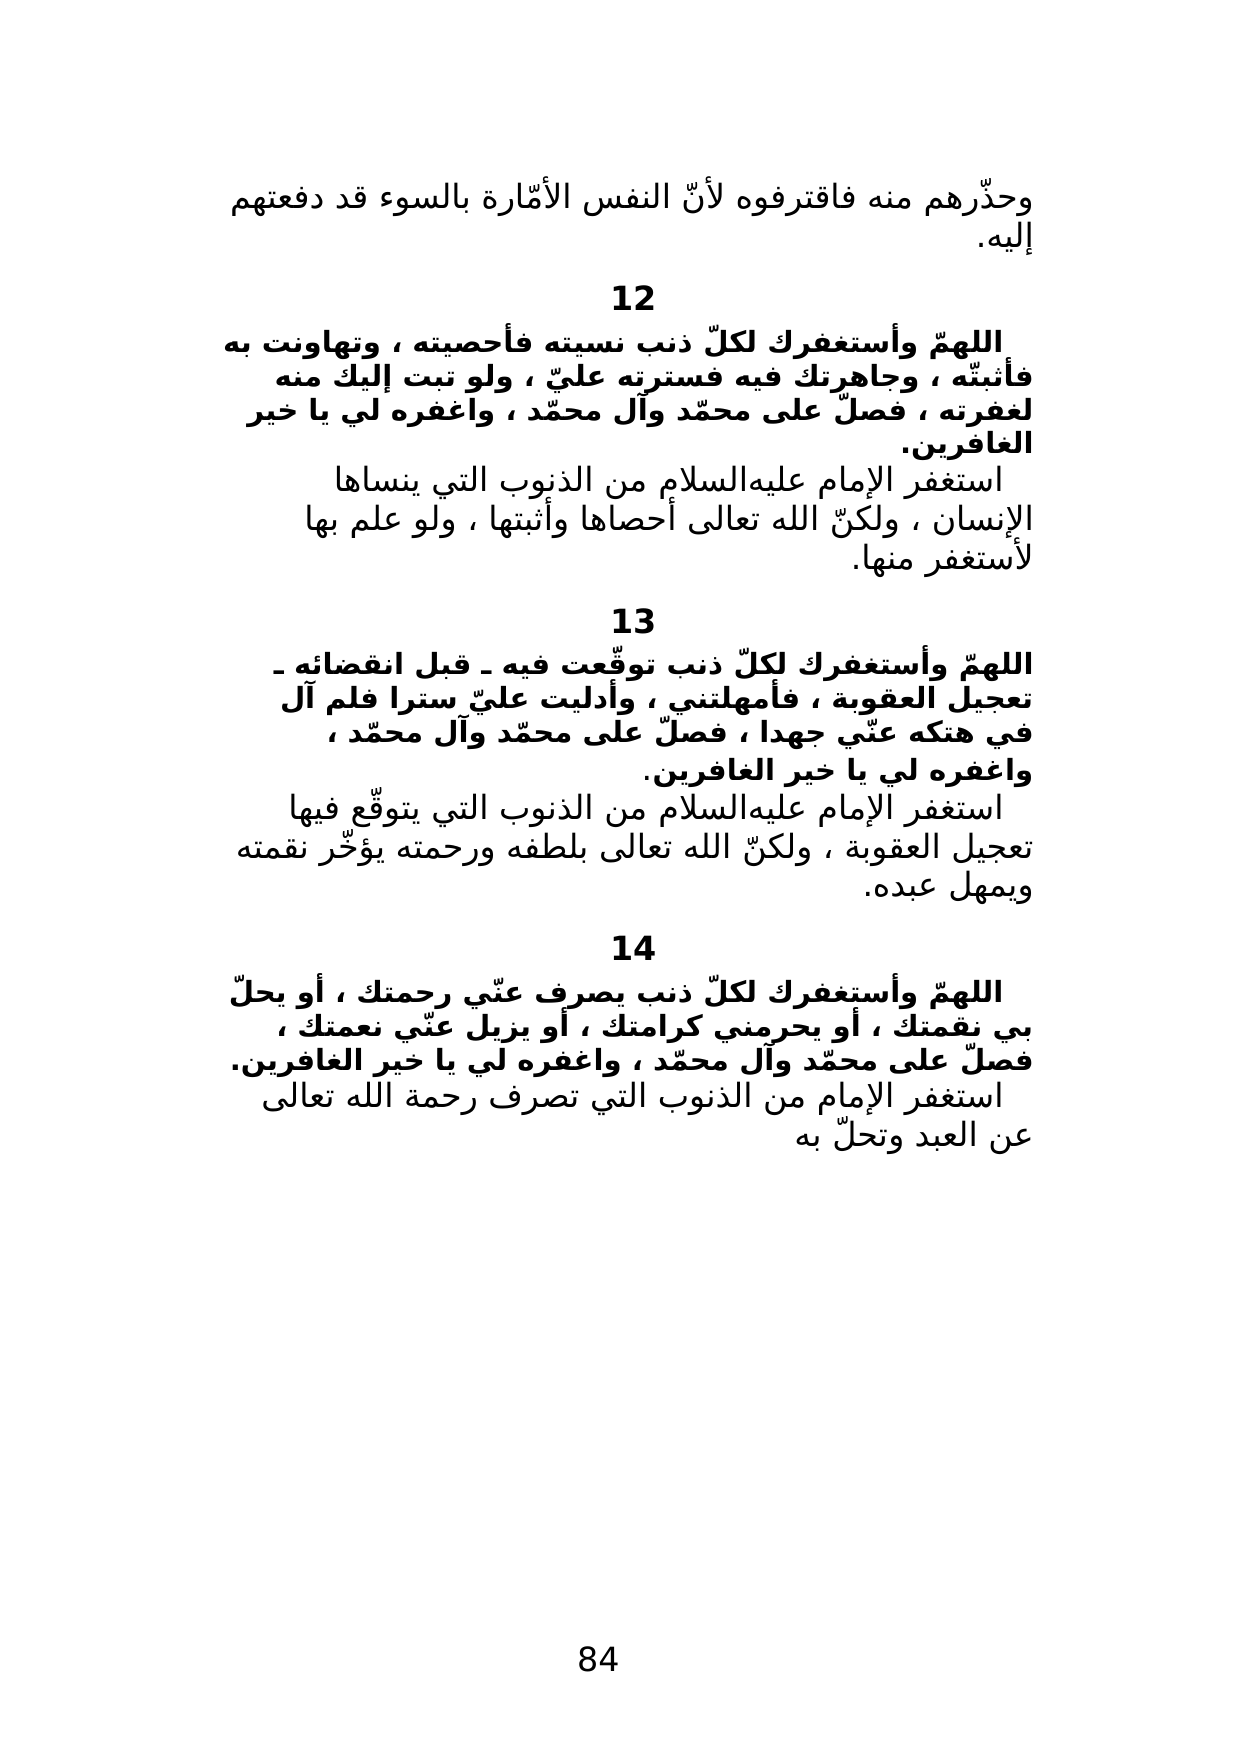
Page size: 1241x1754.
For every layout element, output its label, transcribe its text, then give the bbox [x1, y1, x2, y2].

text وحذّرهم منه فاقترفوه لأنّ النفس الأمّارة بالسوء قد دفعتهم إليه. [222, 177, 1033, 255]
text 14 [222, 930, 1033, 969]
text 13 [222, 602, 1033, 641]
text استغفر الإمام من الذنوب التي تصرف رحمة الله تعالى عن العبد وتحلّ به [222, 1077, 1033, 1154]
text اللهمّ وأستغفرك لكلّ ذنب يصرف عنّي رحمتك ، أو يحلّ بي نقمتك ، أو يحرمني كرامتك ، أو يزيل عنّي نعمتك ، فصلّ على محمّد وآل محمّد ، واغفره لي يا خير الغافرين. [222, 975, 1033, 1077]
text استغفر الإمام عليه‌السلام من الذنوب التي ينساها الإنسان ، ولكنّ الله تعالى أحصاها وأثبتها ، ولو علم بها لأستغفر منها. [222, 461, 1033, 577]
text 12 [222, 280, 1033, 319]
text اللهمّ وأستغفرك لكلّ ذنب نسيته فأحصيته ، وتهاونت به فأثبتّه ، وجاهرتك فيه فسترته عليّ ، ولو تبت إليك منه لغفرته ، فصلّ على محمّد وآل محمّد ، واغفره لي يا خير الغافرين. [222, 325, 1033, 461]
text اللهمّ وأستغفرك لكلّ ذنب توقّعت فيه ـ قبل انقضائه ـ تعجيل العقوبة ، فأمهلتني ، وأدليت عليّ سترا فلم آل في هتكه عنّي جهدا ، فصلّ على محمّد وآل محمّد ، واغفره لي يا خير الغافرين. [222, 647, 1033, 788]
text استغفر الإمام عليه‌السلام من الذنوب التي يتوقّع فيها تعجيل العقوبة ، ولكنّ الله تعالى بلطفه ورحمته يؤخّر نقمته ويمهل عبده. [222, 788, 1033, 905]
